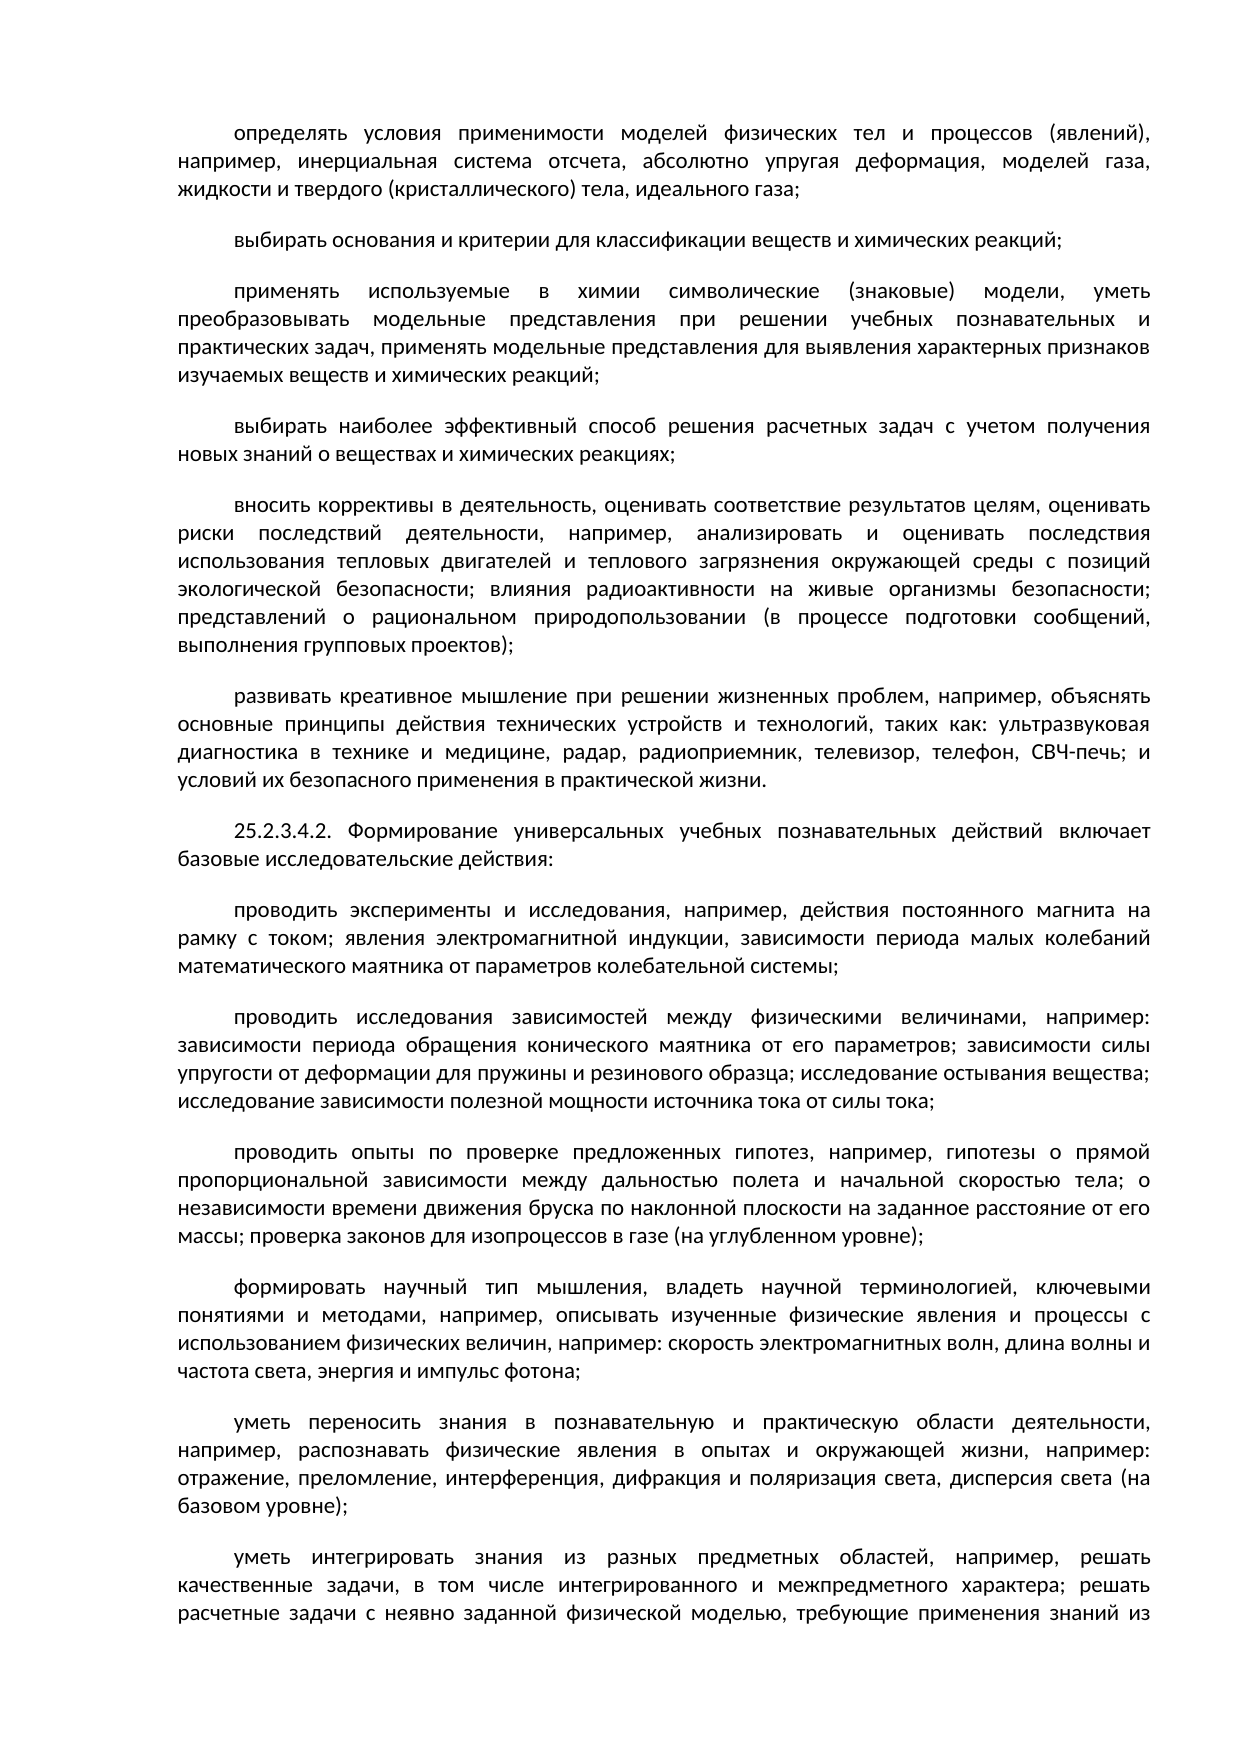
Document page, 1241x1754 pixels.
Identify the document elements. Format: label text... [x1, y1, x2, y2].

text выбирать основания и критерии для классификации веществ и химических реакций; [177, 225, 1152, 253]
text развивать креативное мышление при решении жизненных проблем, например, объяснять основные принципы действия технических устройств и технологий, таких как: ультразвуковая диагностика в технике и медицине, радар, радиоприемник, телевизор, телефон, СВЧ-печь; и условий их безопасного применения в практической жизни. [177, 681, 1152, 793]
text вносить коррективы в деятельность, оценивать соответствие результатов целям, оценивать риски последствий деятельности, например, анализировать и оценивать последствия использования тепловых двигателей и теплового загрязнения окружающей среды с позиций экологической безопасности; влияния радиоактивности на живые организмы безопасности; представлений о рациональном природопользовании (в процессе подготовки сообщений, выполнения групповых проектов); [177, 490, 1152, 658]
text определять условия применимости моделей физических тел и процессов (явлений), например, инерциальная система отсчета, абсолютно упругая деформация, моделей газа, жидкости и твердого (кристаллического) тела, идеального газа; [177, 118, 1152, 202]
text уметь переносить знания в познавательную и практическую области деятельности, например, распознавать физические явления в опытах и окружающей жизни, например: отражение, преломление, интерференция, дифракция и поляризация света, дисперсия света (на базовом уровне); [177, 1407, 1152, 1519]
text проводить опыты по проверке предложенных гипотез, например, гипотезы о прямой пропорциональной зависимости между дальностью полета и начальной скоростью тела; о независимости времени движения бруска по наклонной плоскости на заданное расстояние от его массы; проверка законов для изопроцессов в газе (на углубленном уровне); [177, 1137, 1152, 1249]
text проводить исследования зависимостей между физическими величинами, например: зависимости периода обращения конического маятника от его параметров; зависимости силы упругости от деформации для пружины и резинового образца; исследование остывания вещества; исследование зависимости полезной мощности источника тока от силы тока; [177, 1002, 1152, 1114]
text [177, 1542, 1152, 1626]
text формировать научный тип мышления, владеть научной терминологией, ключевыми понятиями и методами, например, описывать изученные физические явления и процессы с использованием физических величин, например: скорость электромагнитных волн, длина волны и частота света, энергия и импульс фотона; [177, 1272, 1152, 1384]
text применять используемые в химии символические (знаковые) модели, уметь преобразовывать модельные представления при решении учебных познавательных и практических задач, применять модельные представления для выявления характерных признаков изучаемых веществ и химических реакций; [177, 276, 1152, 388]
text выбирать наиболее эффективный способ решения расчетных задач с учетом получения новых знаний о веществах и химических реакциях; [177, 411, 1152, 467]
text проводить эксперименты и исследования, например, действия постоянного магнита на рамку с током; явления электромагнитной индукции, зависимости периода малых колебаний математического маятника от параметров колебательной системы; [177, 895, 1152, 979]
text 25.2.3.4.2. Формирование универсальных учебных познавательных действий включает базовые исследовательские действия: [177, 816, 1152, 872]
